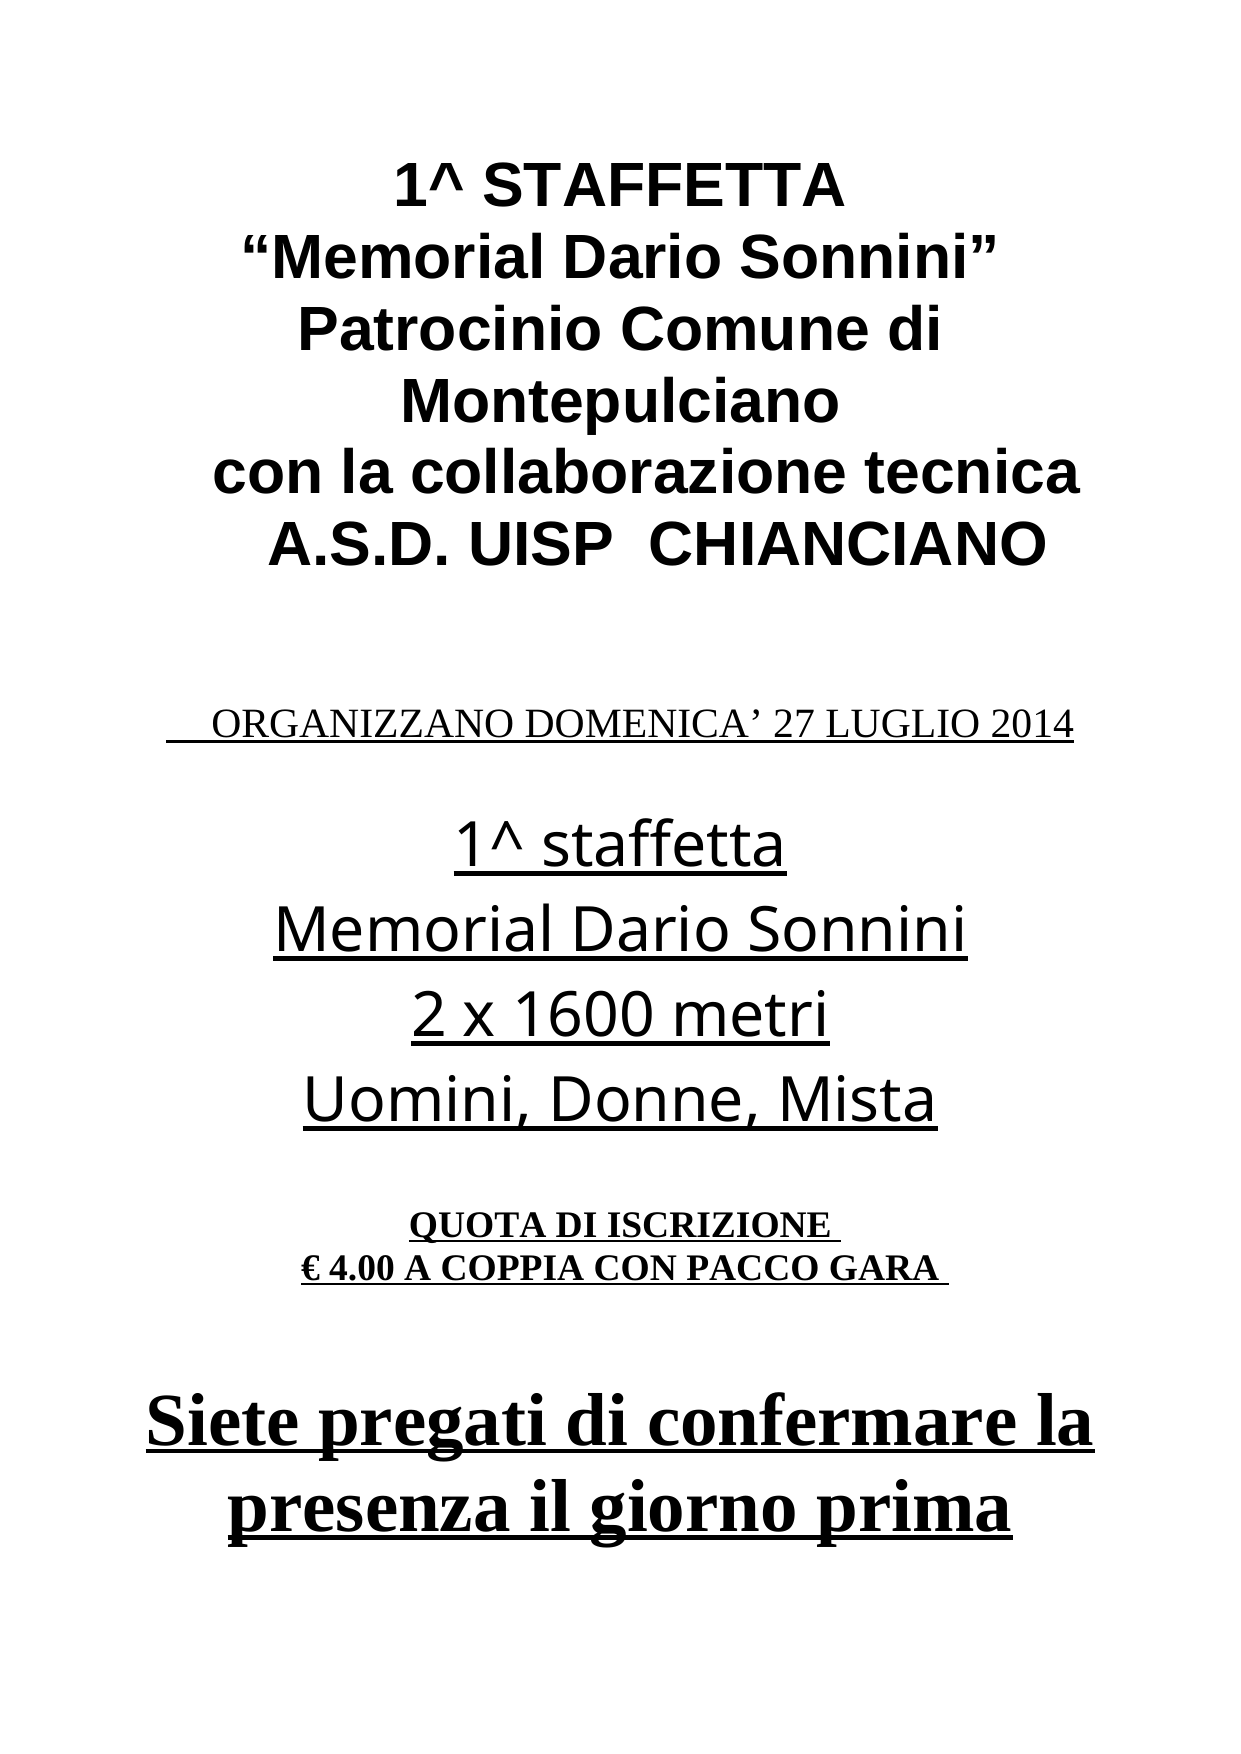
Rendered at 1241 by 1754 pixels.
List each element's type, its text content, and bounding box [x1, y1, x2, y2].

text € COPPIA CON PACCO GARA [118, 1246, 1122, 1289]
text Patrocinio Comune di Montepulciano [118, 291, 1122, 435]
text QUOTA DI ISCRIZIONE [118, 1202, 1122, 1246]
text Memorial Dario Sonnini [118, 885, 1122, 970]
text “Memorial Dario Sonnini” [118, 219, 1122, 291]
subtitle A.S.D. UISP CHIANCIANO [118, 507, 1122, 579]
text Uomini, Donne, Mista [118, 1055, 1122, 1140]
text 1^ STAFFETTA [118, 148, 1122, 219]
text 1^ staffetta [118, 799, 1122, 885]
subtitle ORGANIZZANO DOMENICA’ 27 LUGLIO 2014 [118, 699, 1122, 747]
text con la collaborazione tecnica [118, 435, 1122, 507]
text Siete pregati di confermare la presenza il giorno prima [118, 1375, 1122, 1547]
text 2 x [118, 970, 1122, 1055]
